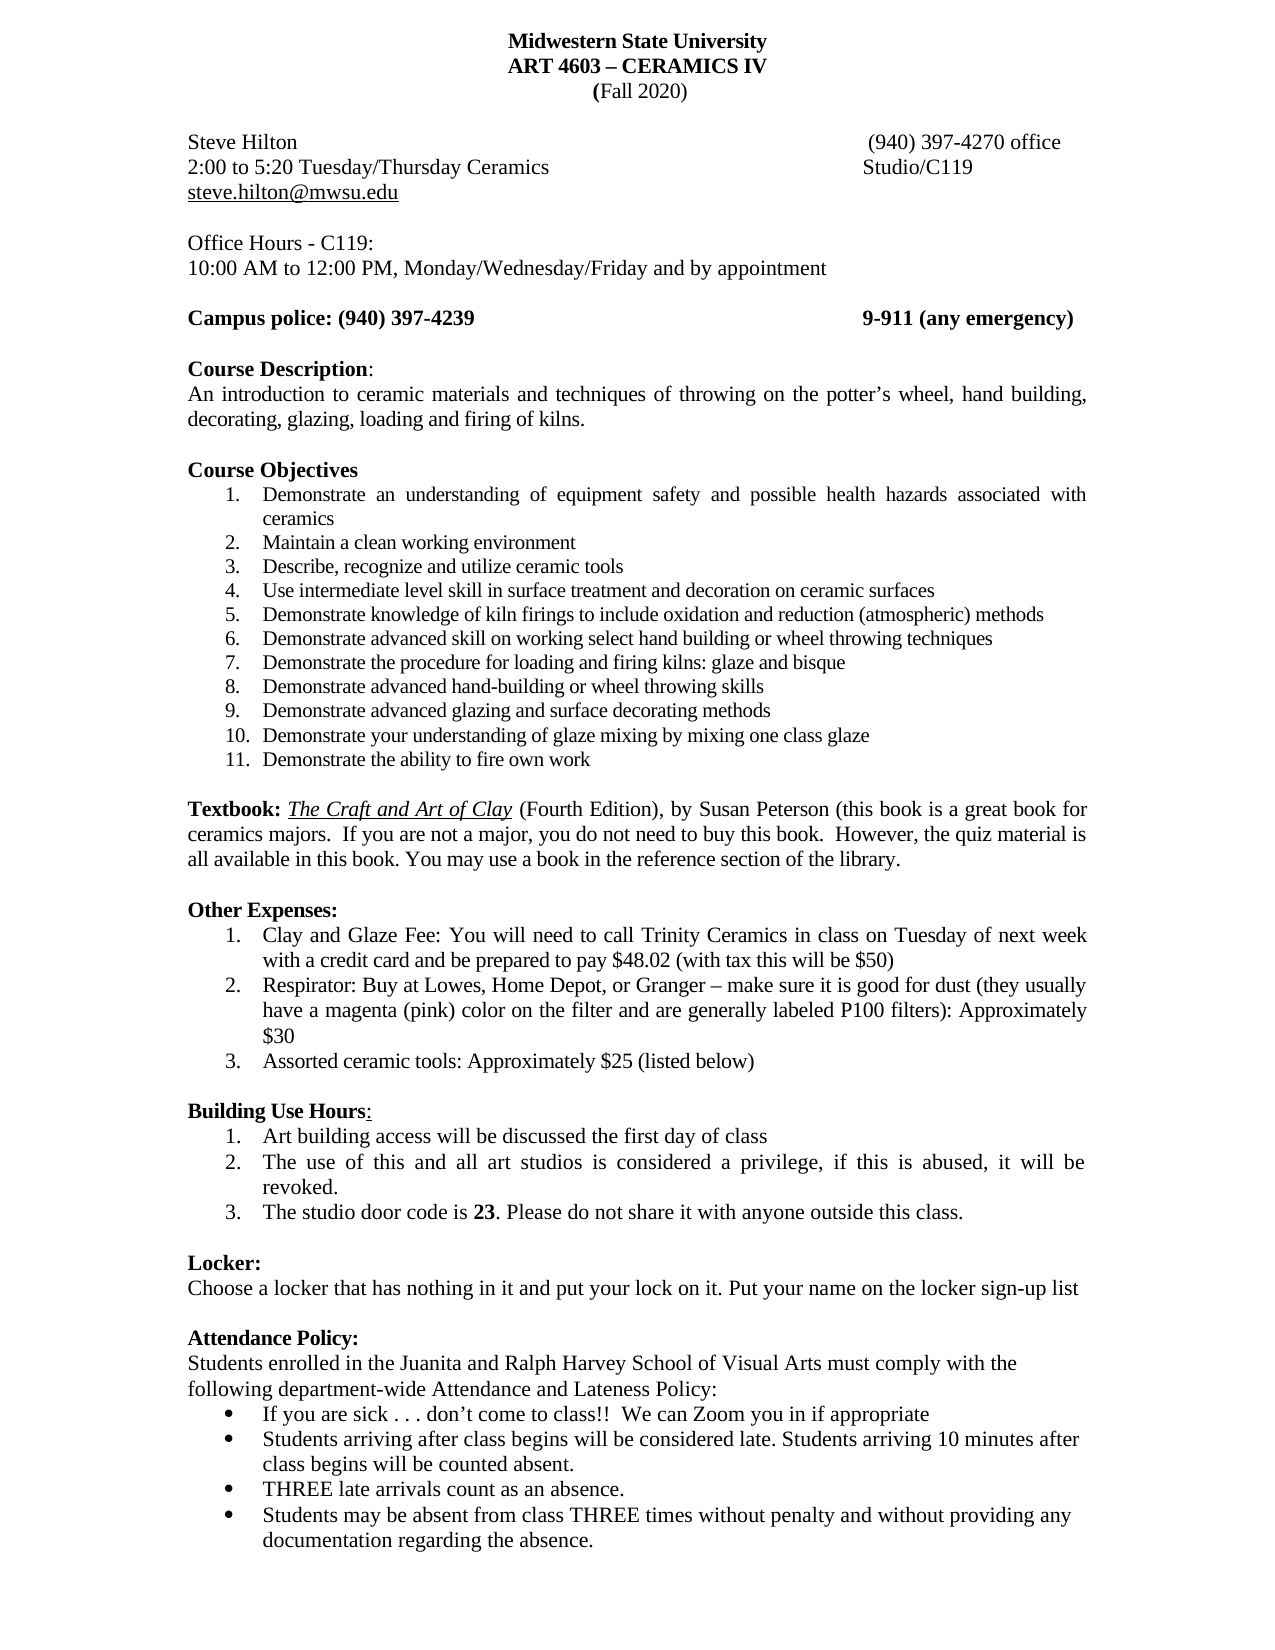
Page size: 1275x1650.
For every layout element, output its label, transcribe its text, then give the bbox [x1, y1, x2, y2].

text Campus police: (940) 397-4239 9-911 (any emergency) [187, 305, 1087, 331]
text Choose a locker that has nothing in it and put your lock on it. Put your name on the locker sign-up list [187, 1275, 1087, 1300]
list Demonstrate advanced glazing and surface decorating methods [225, 698, 1087, 722]
text Locker: [187, 1249, 1087, 1275]
subtitle Building Use Hours: [187, 1098, 1087, 1123]
list Demonstrate advanced skill on working select hand building or wheel throwing techniques [225, 626, 1087, 650]
list If you are sick . . . don’t come to class!! We can Zoom you in if appropriate [225, 1401, 1087, 1426]
text Students enrolled in the Juanita and Ralph Harvey School of Visual Arts must comply with the following department-wide Attendance and Lateness Policy: [187, 1350, 1087, 1401]
list Students may be absent from class THREE times without penalty and without providing any documentation regarding the absence. [225, 1502, 1087, 1552]
list Demonstrate your understanding of glaze mixing by mixing one class glaze [225, 722, 1087, 747]
list Art building access will be discussed the first day of class [225, 1123, 1087, 1149]
text Midwestern State University [187, 28, 1087, 53]
list Students arriving after class begins will be considered late. Students arriving 10 minutes after class begins will be counted absent. [225, 1426, 1087, 1476]
text Textbook: The Craft and Art of Clay (Fourth Edition), by Susan Peterson (this book is a great book for ceramics majors. If you are not a major, you do not need to buy this book. However, the quiz material is all available in this book. You may use a book in the reference section of the library. [187, 796, 1087, 871]
list Demonstrate the ability to fire own work [225, 747, 1087, 771]
text steve.hilton@mwsu.edu [187, 179, 1087, 204]
subtitle Course Objectives [187, 457, 1087, 482]
text Other Expenses: [187, 897, 1087, 922]
list The use of this and all art studios is considered a privilege, if this is abused, it will be revoked. [225, 1149, 1087, 1199]
list The studio door code is 23. Please do not share it with anyone outside this class. [225, 1199, 1087, 1224]
text Office Hours - C119: [187, 230, 1087, 255]
list THREE late arrivals count as an absence. [225, 1476, 1087, 1502]
list Demonstrate the procedure for loading and firing kilns: glaze and bisque [225, 650, 1087, 674]
list Demonstrate an understanding of equipment safety and possible health hazards associated with ceramics [225, 482, 1087, 530]
list Assorted ceramic tools: Approximately $25 (listed below) [225, 1048, 1087, 1073]
text Attendance Policy: [187, 1325, 1087, 1350]
subtitle Course Description: [187, 356, 1087, 381]
text Steve Hilton (940) 397-4270 office [187, 129, 1087, 154]
text 2:00 to 5:20 Tuesday/Thursday Ceramics Studio/C119 [187, 154, 1087, 179]
list Demonstrate knowledge of kiln firings to include oxidation and reduction (atmospheric) methods [225, 602, 1087, 626]
list Demonstrate advanced hand-building or wheel throwing skills [225, 674, 1087, 698]
list Describe, recognize and utilize ceramic tools [225, 554, 1087, 578]
text ART 4603 – CERAMICS IV [187, 53, 1087, 78]
list Use intermediate level skill in surface treatment and decoration on ceramic surfaces [225, 578, 1087, 602]
text (Fall 2020) [187, 78, 1087, 104]
text An introduction to ceramic materials and techniques of throwing on the potter’s wheel, hand building, decorating, glazing, loading and firing of kilns. [187, 381, 1087, 431]
list Respirator: Buy at Lowes, Home Depot, or Granger – make sure it is good for dust (they usually have a magenta (pink) color on the filter and are generally labeled P100 filters): Approximately $30 [225, 972, 1087, 1048]
list Clay and Glaze Fee: You will need to call Trinity Ceramics in class on Tuesday of next week with a credit card and be prepared to pay $48.02 (with tax this will be $50) [225, 922, 1087, 972]
list Maintain a clean working environment [225, 530, 1087, 554]
text 10:00 AM to 12:00 PM, Monday/Wednesday/Friday and by appointment [187, 255, 1153, 280]
